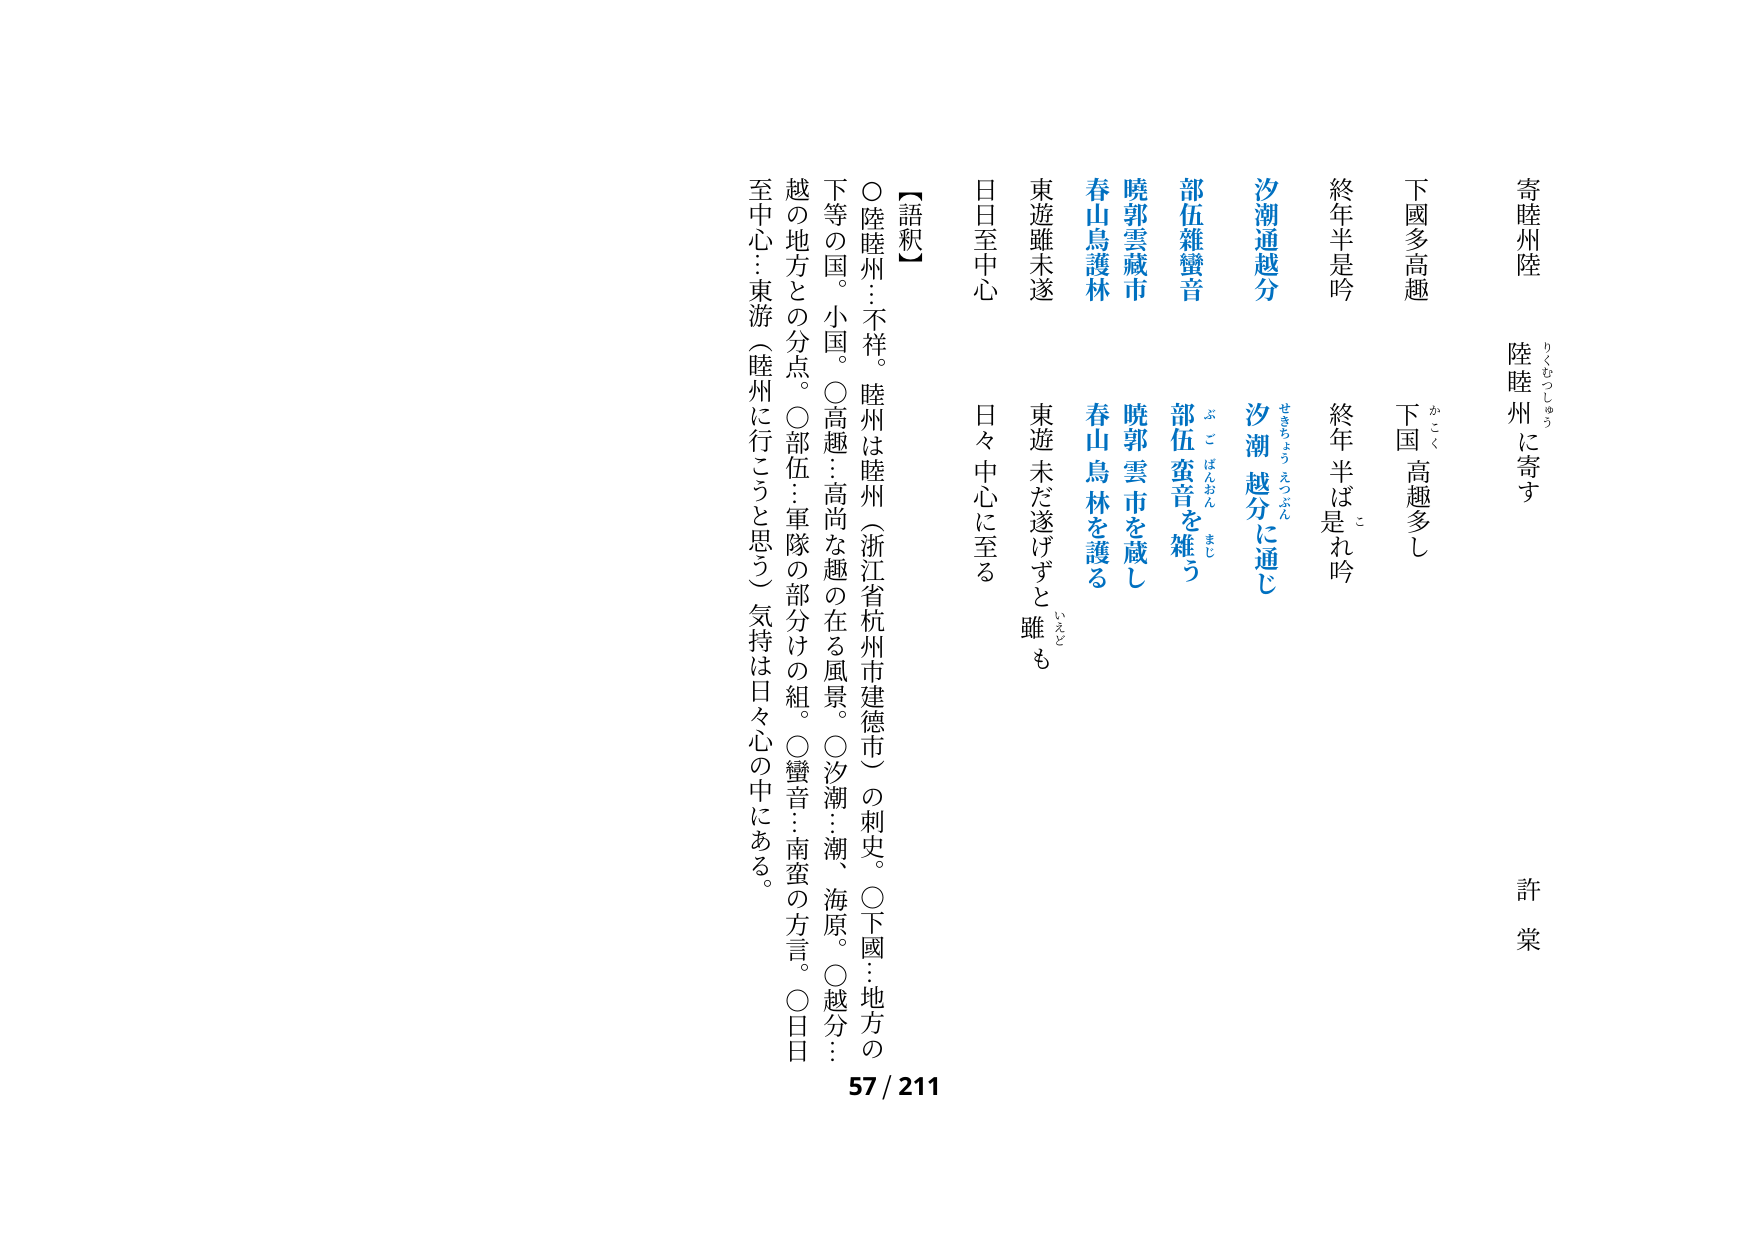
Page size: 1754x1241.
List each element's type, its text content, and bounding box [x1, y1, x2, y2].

text 【語釈】 [892, 177, 929, 1063]
text 部伍雜蠻音 をう [1154, 177, 1229, 1063]
text 東遊雖未遂 東遊 未だ遂げずとも [1004, 177, 1079, 1063]
text 春山鳥護林 春山 鳥 林を護る [1079, 177, 1117, 1063]
text 下國多高趣 高趣多し [1379, 177, 1454, 1063]
text 寄睦州陸 に寄す 許 棠 [1492, 177, 1567, 1063]
text 曉郭雲藏市 暁郭 雲 市を蔵し [1117, 177, 1154, 1063]
text ○陸睦州…不祥。睦州は睦州（浙江省杭州市建德市）の刺史。○下國…地方の下等の国。小国。○高趣…高尚な趣の在る風景。○汐潮…潮、海原。○越分…越の地方との分点。○部伍…軍隊の部分けの組。○蠻音…南蛮の方言。○日日至中心…東游（睦州に行こうと思う）気持は日々心の中にある。 [742, 177, 892, 1063]
text 終年半是吟 終年 半ばれ吟 [1304, 177, 1379, 1063]
text 日日至中心 日々 中心に至る [967, 177, 1004, 1063]
text 汐潮通越分 に通じ [1229, 177, 1304, 1063]
